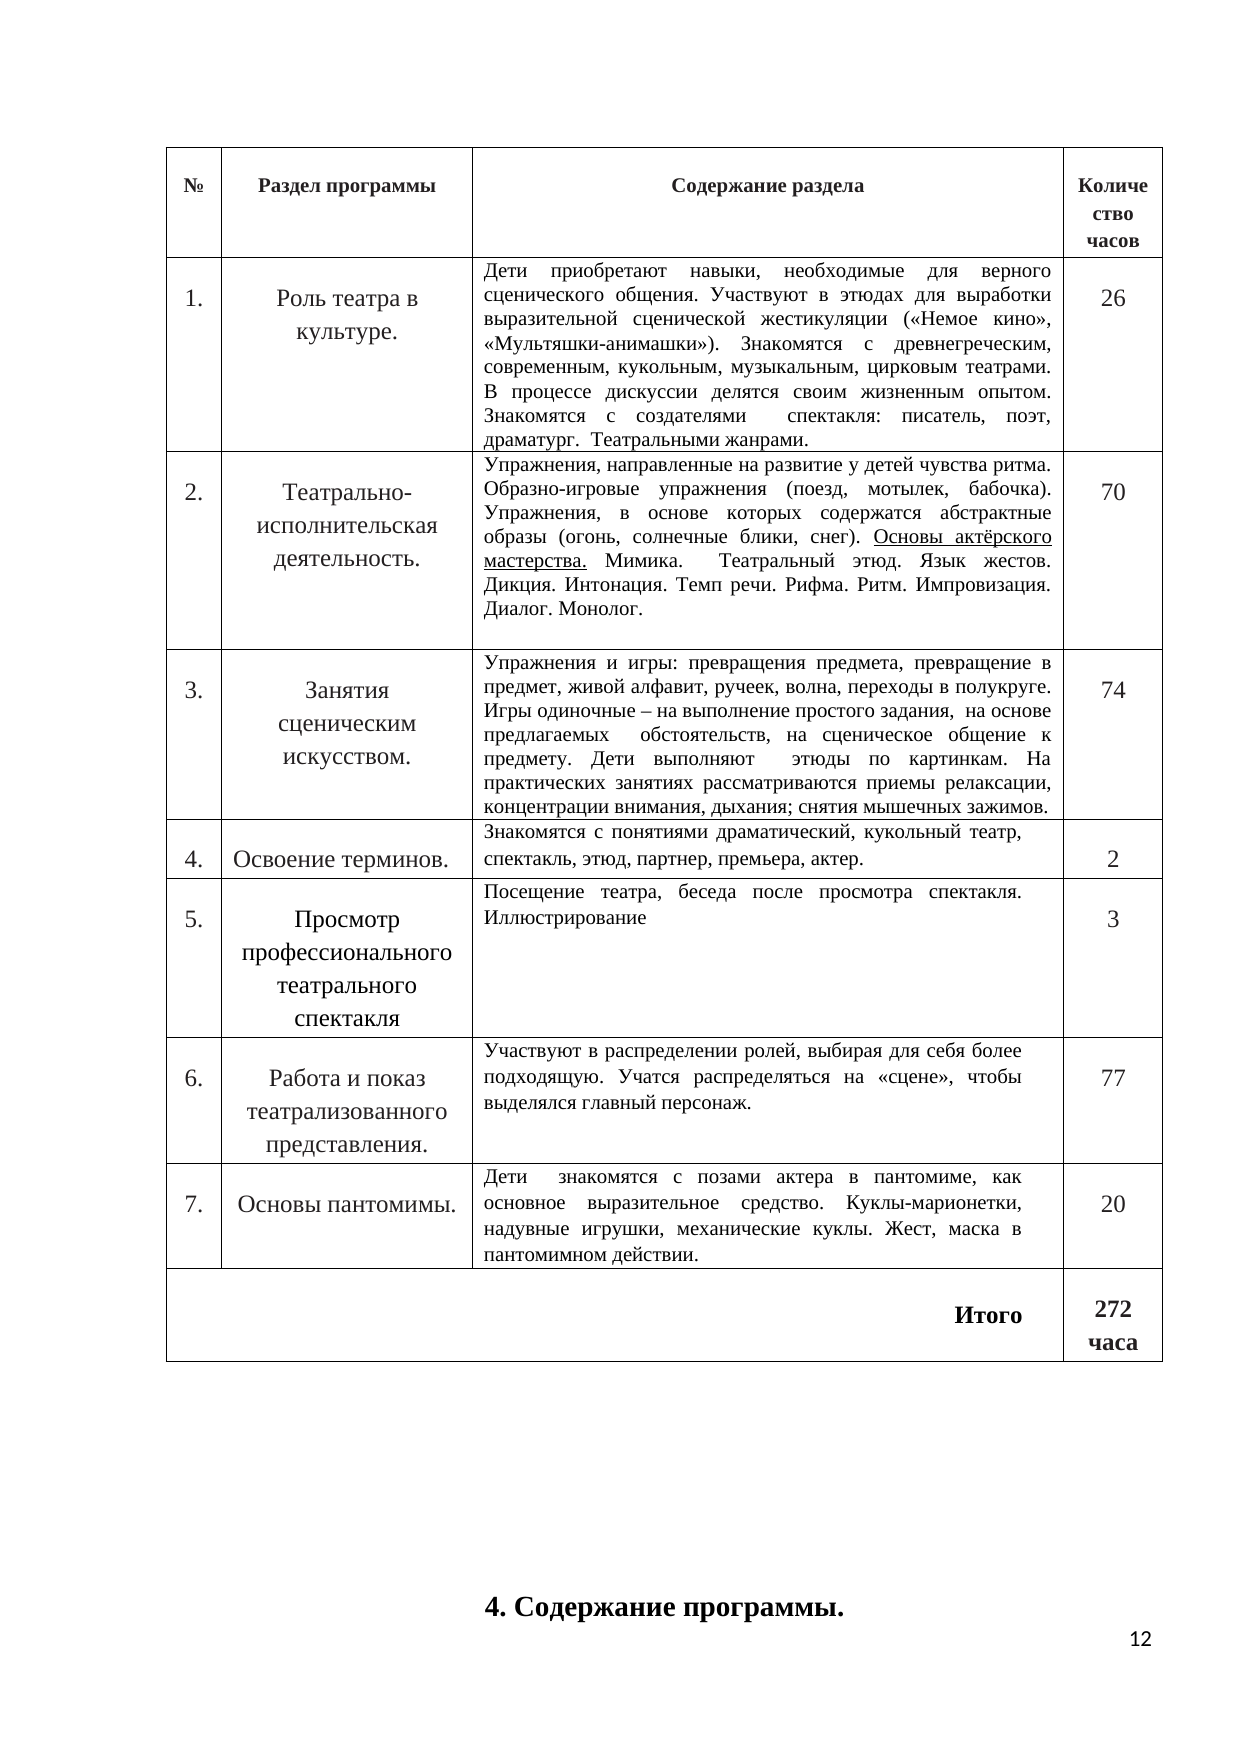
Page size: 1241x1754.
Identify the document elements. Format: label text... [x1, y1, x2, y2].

table_cell 26 [1064, 258, 1162, 451]
table_cell 7. [167, 1164, 221, 1268]
table_cell Упражнения, направленные на развитие у детей чувства ритма. Образно-игровые упражнения (поезд, мотылек, бабочка). Упражнения, в основе которых содержатся абстрактные образы (огонь, солнечные блики, снег). Основы актёрского мастерства. Мимика. Театральный этюд. Язык жестов. Дикция. Интонация. Темп речи. Рифма. Ритм. Импровизация. Диалог. Монолог. [473, 452, 1063, 649]
table_cell 20 [1064, 1164, 1162, 1268]
table_cell 2. [167, 452, 221, 649]
table_cell Основы пантомимы. [222, 1164, 472, 1268]
table_cell 1. [167, 258, 221, 451]
table_cell Занятия сценическим искусством. [222, 650, 472, 818]
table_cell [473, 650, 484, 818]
table_header Количество часов [1064, 148, 1162, 257]
table_cell 5. [167, 879, 221, 1037]
table_cell 2 [1064, 820, 1162, 878]
table_cell Посещение театра, беседа после просмотра спектакля. Иллюстрирование [473, 879, 1063, 1037]
text 4. Содержание программы. [177, 1589, 1152, 1622]
table_cell Работа и показ театрализованного представления. [222, 1038, 472, 1163]
table_cell Участвуют в распределении ролей, выбирая для себя более подходящую. Учатся распределяться на «сцене», чтобы выделялся главный персонаж. [473, 1038, 1063, 1163]
table_cell Просмотр профессионального театрального спектакля [222, 879, 472, 1037]
table_cell 70 [1064, 452, 1162, 649]
table_cell Знакомятся с понятиями драматический, кукольный театр, спектакль, этюд, партнер, премьера, актер. [473, 820, 1063, 878]
table_cell 3 [1064, 879, 1162, 1037]
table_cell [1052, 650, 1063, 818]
table_cell Роль театра в культуре. [222, 258, 472, 451]
table_cell 3. [167, 650, 221, 818]
table_cell 77 [1064, 1038, 1162, 1163]
table_header Раздел программы [222, 148, 472, 257]
table_cell Итого [167, 1269, 1063, 1361]
table_cell 4. [167, 820, 221, 878]
table_header № [167, 148, 221, 257]
table_cell Освоение терминов. [222, 820, 472, 878]
table_header Содержание раздела [473, 148, 1063, 257]
table_cell Дети знакомятся с позами актера в пантомиме, как основное выразительное средство. Куклы-марионетки, надувные игрушки, механические куклы. Жест, маска в пантомимном действии. [473, 1164, 1063, 1268]
table_cell 272 часа [1064, 1269, 1162, 1361]
table_cell 6. [167, 1038, 221, 1163]
table_cell 74 [1064, 650, 1162, 818]
table_cell Театрально-исполнительская деятельность. [222, 452, 472, 649]
table_cell Дети приобретают навыки, необходимые для верного сценического общения. Участвуют в этюдах для выработки выразительной сценической жестикуляции («Немое кино», «Мультяшки-анимашки»). Знакомятся с древнегреческим, современным, кукольным, музыкальным, цирковым театрами. В процессе дискуссии делятся своим жизненным опытом. Знакомятся с создателями спектакля: писатель, поэт, драматург. Театральными жанрами. [473, 258, 1063, 451]
